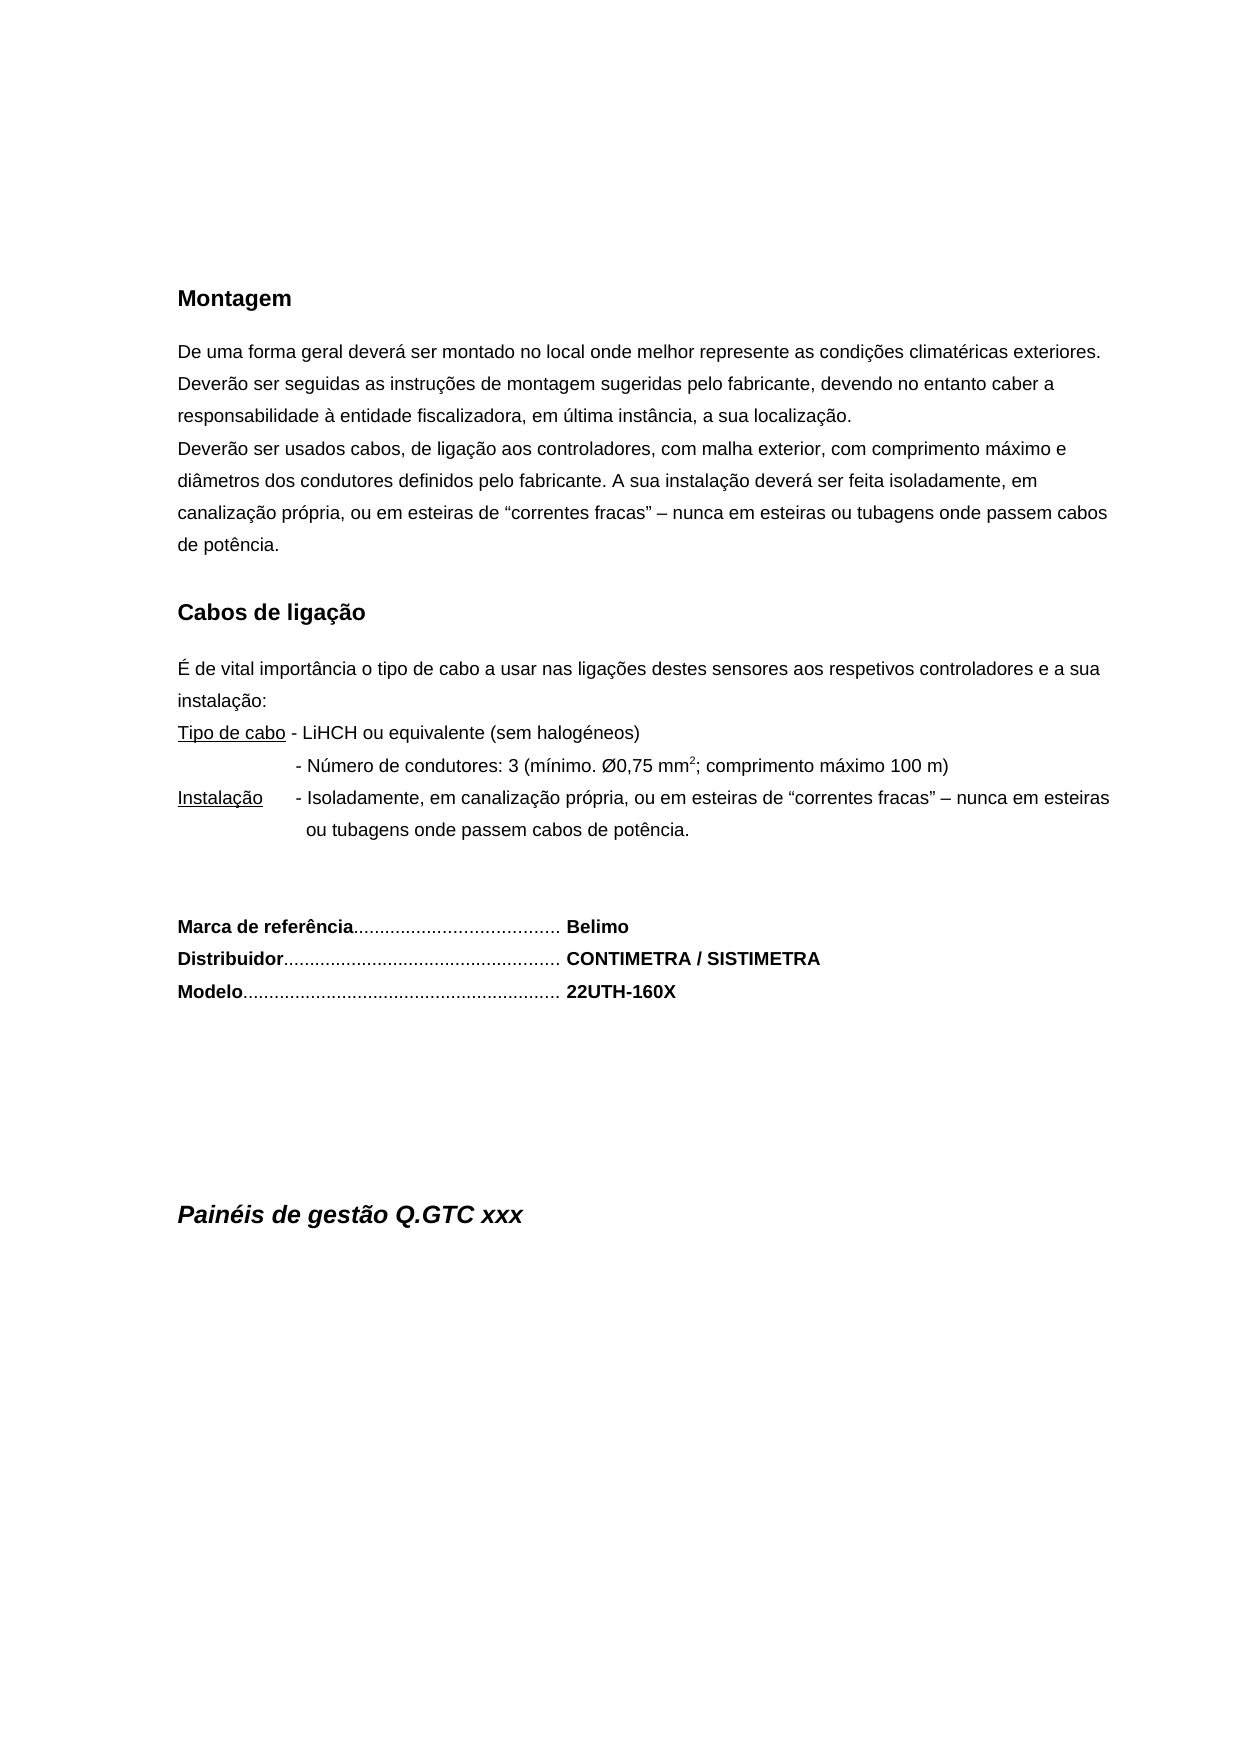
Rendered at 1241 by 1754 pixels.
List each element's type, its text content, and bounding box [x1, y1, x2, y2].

text De uma forma geral deverá ser montado no local onde melhor represente as condições climatéricas exteriores. [177, 341, 1122, 362]
text Deverão ser usados cabos, de ligação aos controladores, com malha exterior, com comprimento máximo e diâmetros dos condutores definidos pelo fabricante. A sua instalação deverá ser feita isoladamente, em canalização própria, ou em esteiras de “correntes fracas” – nunca em esteiras ou tubagens onde passem cabos de potência. [177, 437, 1122, 556]
text Cabos de ligação [177, 599, 1122, 625]
text Deverão ser seguidas as instruções de montagem sugeridas pelo fabricante, devendo no entanto caber a responsabilidade à entidade fiscalizadora, em última instância, a sua localização. [177, 373, 1122, 427]
text Marca de referência Belimo [177, 916, 1122, 937]
text Distribuidor CONTIMETRA / SISTIMETRA [177, 948, 1122, 970]
text Instalação - Isoladamente, em canalização própria, ou em esteiras de “correntes fracas” – nunca em esteiras ou tubagens onde passem cabos de potência. [177, 787, 1122, 841]
text - Número de condutores: 3 (mínimo. Ø0,75 mm2; comprimento máximo 100 m) [177, 754, 1122, 776]
text É de vital importância o tipo de cabo a usar nas ligações destes sensores aos respetivos controladores e a sua instalação: [177, 657, 1122, 711]
text Painéis de gestão Q.GTC xxx [177, 1199, 1097, 1228]
text Montagem [177, 285, 1122, 312]
text Tipo de cabo - LiHCH ou equivalente (sem halogéneos) [177, 722, 1122, 744]
text Modelo 22UTH-160X [177, 980, 1122, 1002]
